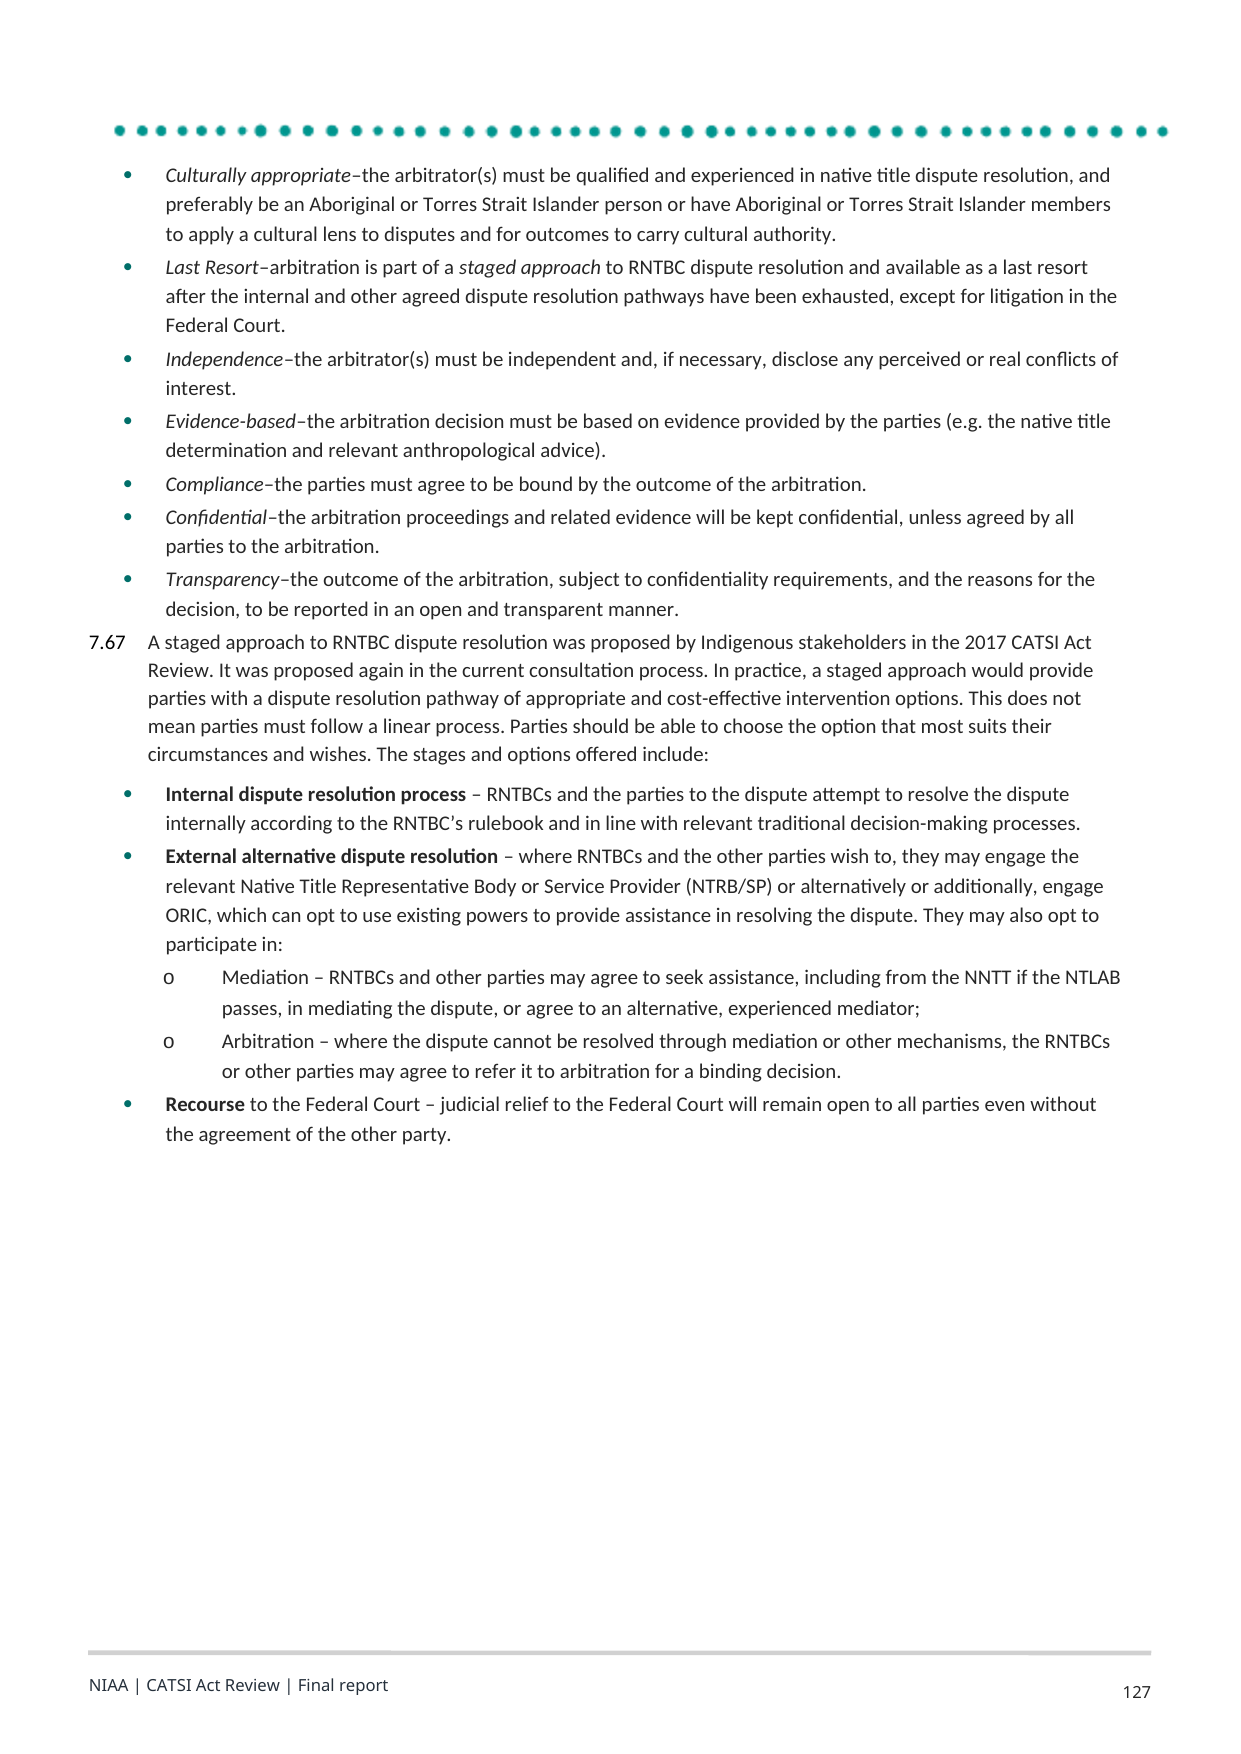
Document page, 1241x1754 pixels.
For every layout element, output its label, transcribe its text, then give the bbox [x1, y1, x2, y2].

list Independence–the arbitrator(s) must be independent and, if necessary, disclose any perceived or real conflicts of interest. [124, 346, 1122, 400]
list Internal dispute resolution process – RNTBCs and the parties to the dispute attempt to resolve the dispute internally according to the RNTBC’s rulebook and in line with relevant traditional decision-making processes. [124, 781, 1122, 836]
list Confidential–the arbitration proceedings and related evidence will be kept confidential, unless agreed by all parties to the arbitration. [124, 504, 1122, 559]
picture [113, 115, 1177, 146]
list Culturally appropriate–the arbitrator(s) must be qualified and experienced in native title dispute resolution, and preferably be an Aboriginal or Torres Strait Islander person or have Aboriginal or Torres Strait Islander members to apply a cultural lens to disputes and for outcomes to carry cultural authority. [124, 162, 1122, 246]
list External alternative dispute resolution – where RNTBCs and the other parties wish to, they may engage the relevant Native Title Representative Body or Service Provider (NTRB/SP) or alternatively or additionally, engage ORIC, which can opt to use existing powers to provide assistance in resolving the dispute. They may also opt to participate in: [124, 844, 1122, 957]
list Transparency–the outcome of the arbitration, subject to confidentiality requirements, and the reasons for the decision, to be reported in an open and transparent manner. [124, 567, 1122, 621]
list Evidence-based–the arbitration decision must be based on evidence provided by the parties (e.g. the native title determination and relevant anthropological advice). [124, 408, 1122, 463]
list Recourse to the Federal Court – judicial relief to the Federal Court will remain open to all parties even without the agreement of the other party. [124, 1092, 1122, 1146]
list Last Resort–arbitration is part of a staged approach to RNTBC dispute resolution and available as a last resort after the internal and other agreed dispute resolution pathways have been exhausted, except for litigation in the Federal Court. [124, 254, 1122, 338]
list Arbitration – where the dispute cannot be resolved through mediation or other mechanisms, the RNTBCs or other parties may agree to refer it to arbitration for a binding decision. [162, 1028, 1122, 1084]
list A staged approach to RNTBC dispute resolution was proposed by Indigenous stakeholders in the 2017 CATSI Act Review. It was proposed again in the current consultation process. In practice, a staged approach would provide parties with a dispute resolution pathway of appropriate and cost-effective intervention options. This does not mean parties must follow a linear process. Parties should be able to choose the option that most suits their circumstances and wishes. The stages and options offered include: [89, 629, 1122, 766]
list Mediation – RNTBCs and other parties may agree to seek assistance, including from the NNTT if the NTLAB passes, in mediating the dispute, or agree to an alternative, experienced mediator; [162, 964, 1122, 1020]
list Compliance–the parties must agree to be bound by the outcome of the arbitration. [124, 471, 1122, 496]
